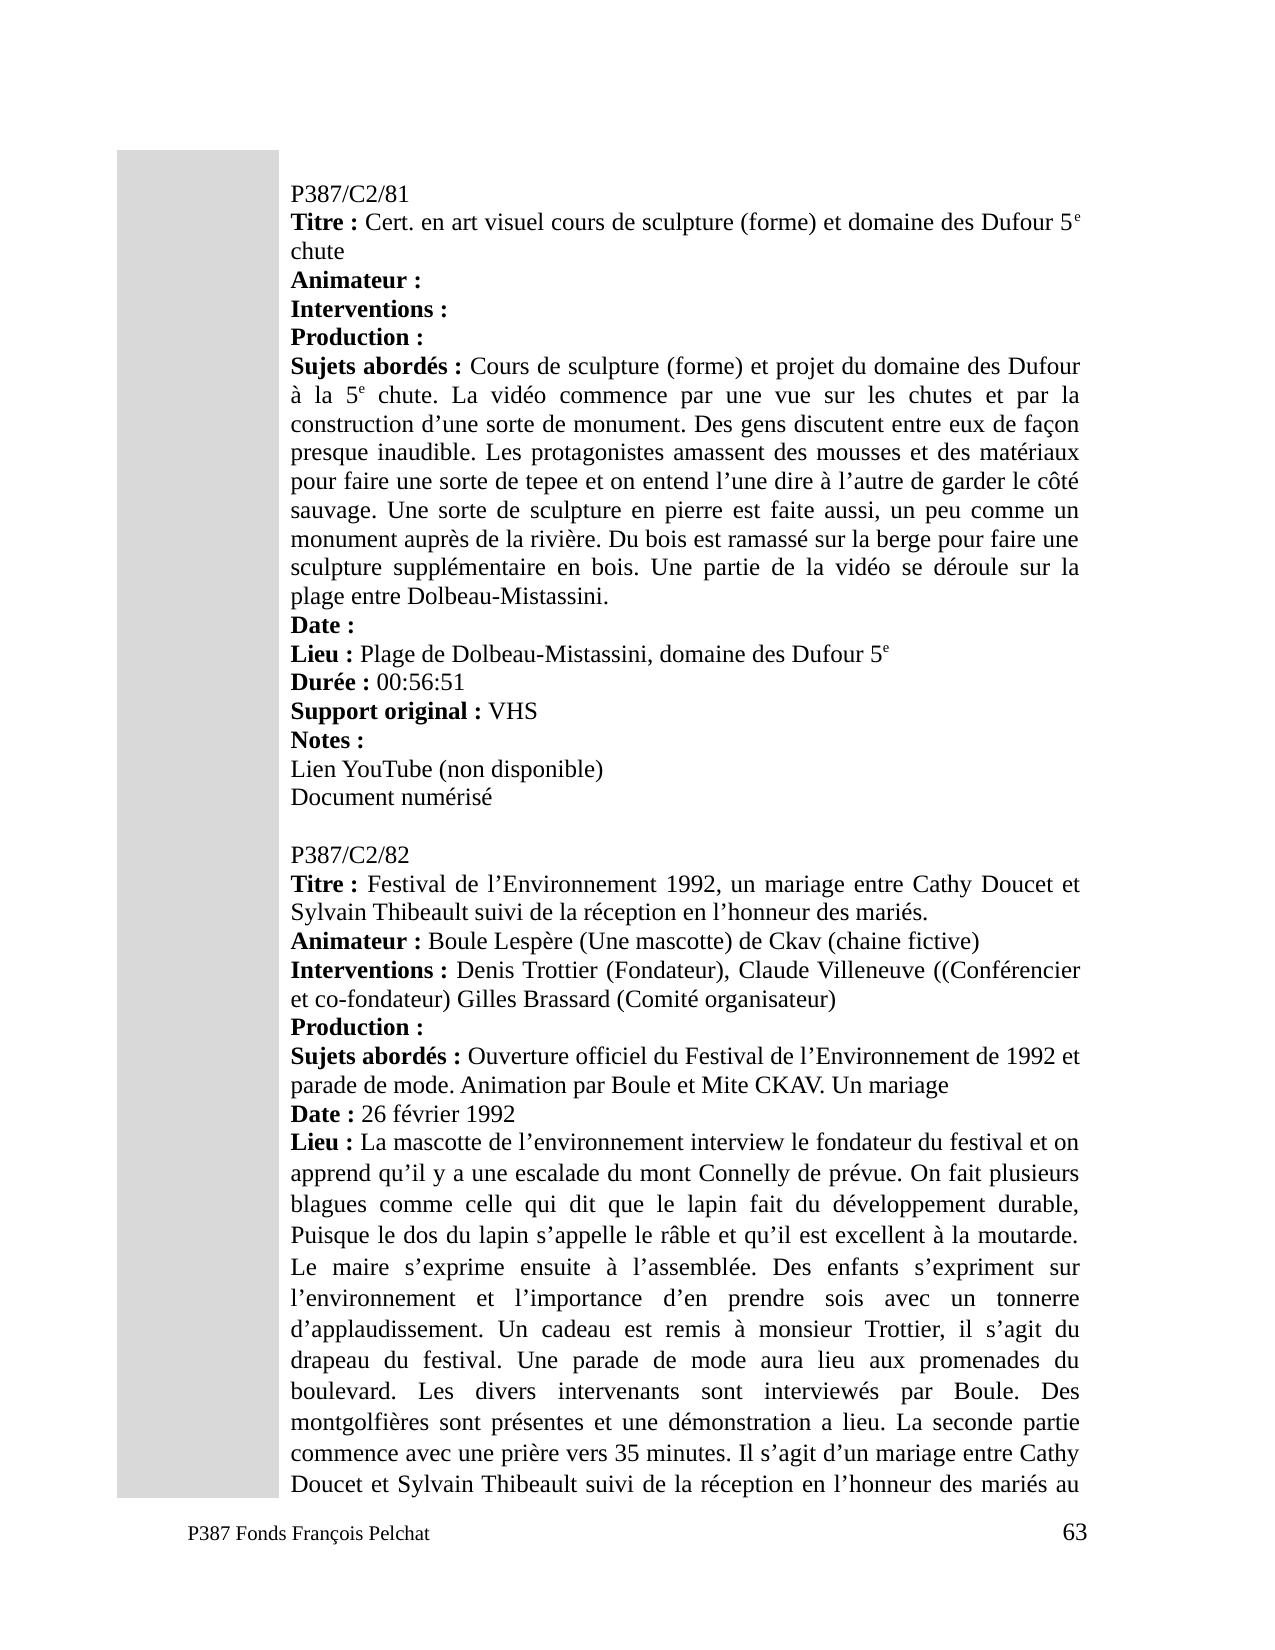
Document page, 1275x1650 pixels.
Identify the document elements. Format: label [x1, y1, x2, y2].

table_cell [117, 150, 279, 1498]
table_cell [279, 150, 1092, 1498]
